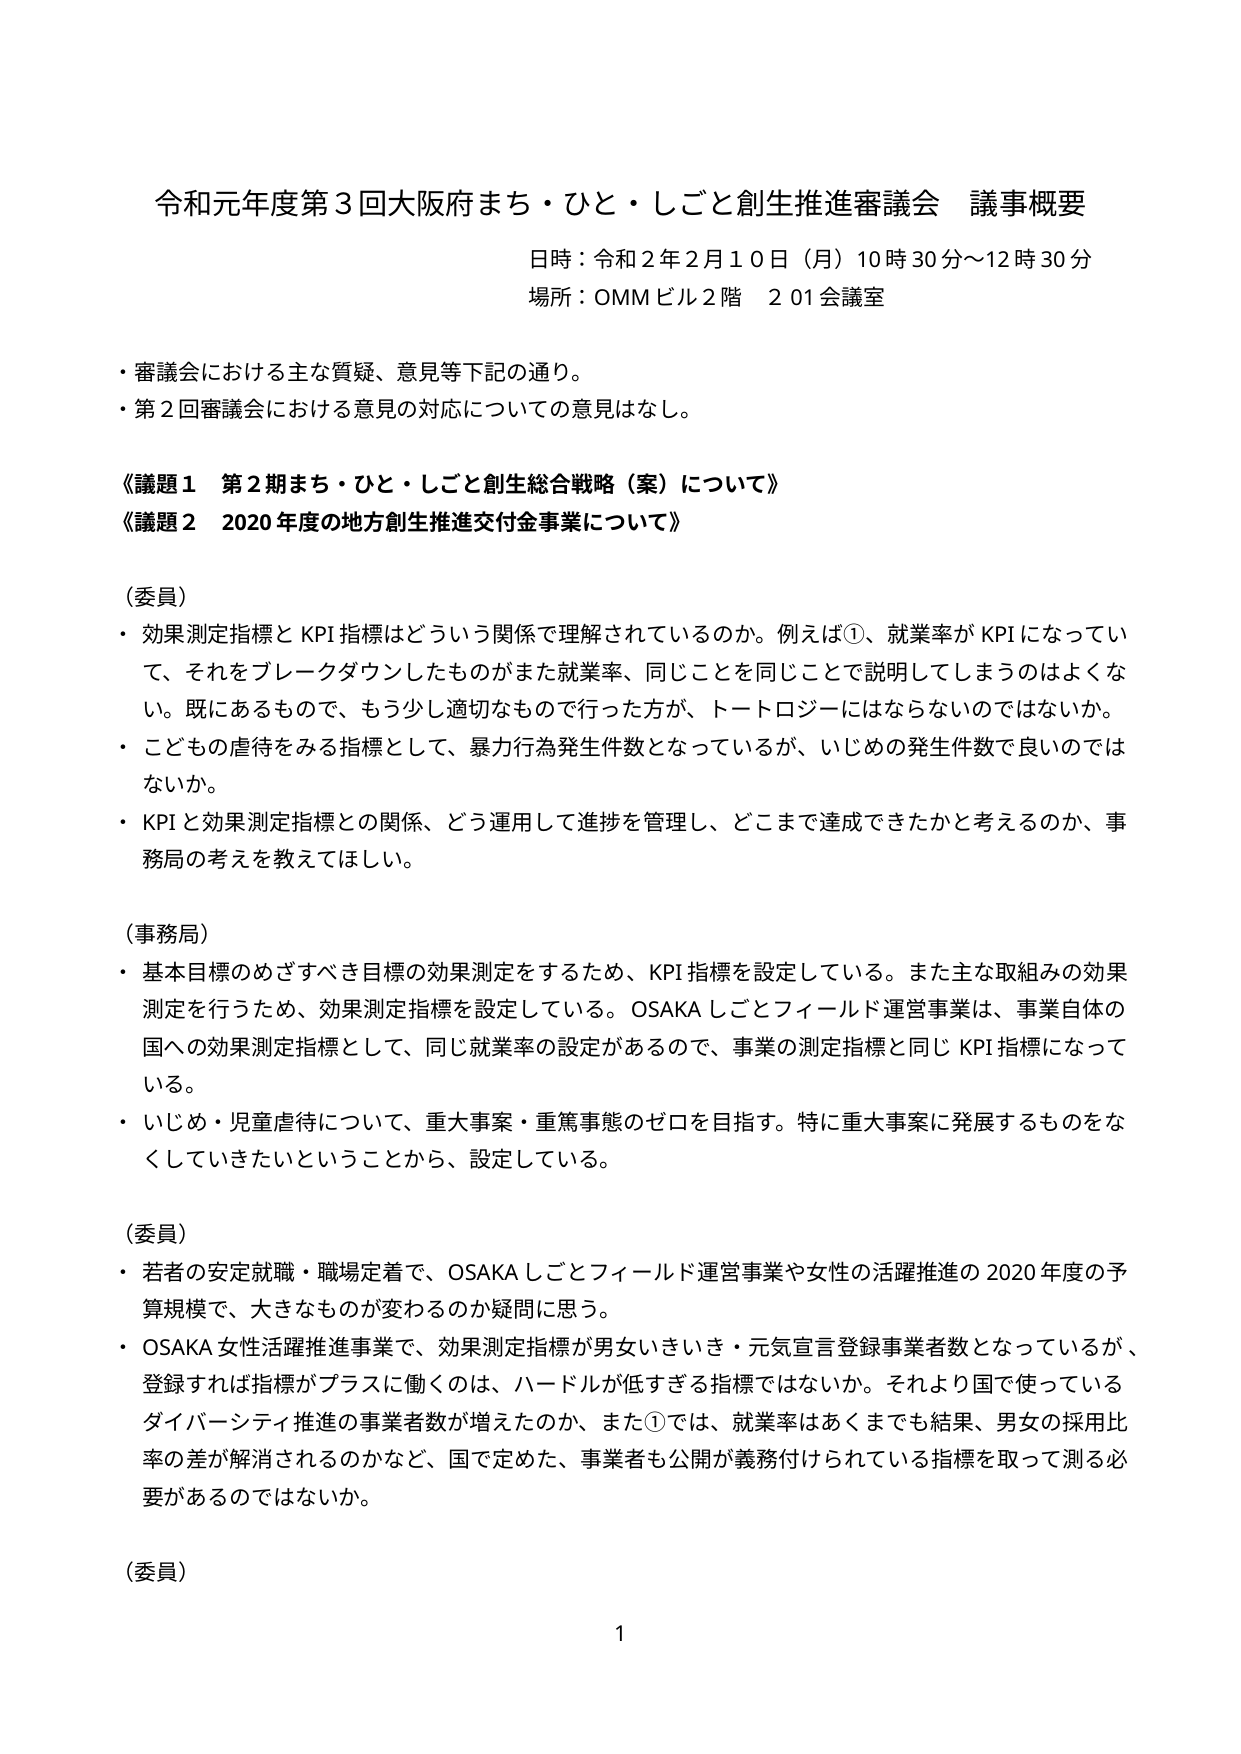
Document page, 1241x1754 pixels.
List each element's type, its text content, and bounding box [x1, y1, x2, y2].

text 《議題２ 2020年度の地方創生推進交付金事業について》 [112, 502, 1128, 539]
text ・審議会における主な質疑、意見等下記の通り。 [112, 352, 1128, 389]
list OSAKA女性活躍推進事業で、効果測定指標が男女いきいき・元気宣言登録事業者数となっているが、登録すれば指標がプラスに働くのは、ハードルが低すぎる指標ではないか。それより国で使っているダイバーシティ推進の事業者数が増えたのか、また①では、就業率はあくまでも結果、男女の採用比率の差が解消されるのかなど、国で定めた、事業者も公開が義務付けられている指標を取って測る必要があるのではないか。 [112, 1327, 1128, 1514]
list こどもの虐待をみる指標として、暴力行為発生件数となっているが、いじめの発生件数で良いのではないか。 [112, 727, 1128, 802]
list いじめ・児童虐待について、重大事案・重篤事態のゼロを目指す。特に重大事案に発展するものをなくしていきたいということから、設定している。 [112, 1102, 1128, 1177]
text ・第２回審議会における意見の対応についての意見はなし。 [112, 389, 1128, 427]
list 若者の安定就職・職場定着で、OSAKAしごとフィールド運営事業や女性の活躍推進の2020年度の予算規模で、大きなものが変わるのか疑問に思う。 [112, 1252, 1128, 1327]
text （委員） [112, 1214, 1128, 1252]
text 日時：令和２年２月１０日（月）10時30分～12時30分 [112, 239, 1113, 277]
list 基本目標のめざすべき目標の効果測定をするため、KPI指標を設定している。また主な取組みの効果測定を行うため、効果測定指標を設定している。OSAKAしごとフィールド運営事業は、事業自体の国への効果測定指標として、同じ就業率の設定があるので、事業の測定指標と同じKPI指標になっている。 [112, 952, 1128, 1102]
list KPIと効果測定指標との関係、どう運用して進捗を管理し、どこまで達成できたかと考えるのか、事務局の考えを教えてほしい。 [112, 802, 1128, 877]
text 令和元年度第３回大阪府まち・ひと・しごと創生推進審議会 議事概要 [112, 164, 1128, 239]
text 《議題１ 第２期まち・ひと・しごと創生総合戦略（案）について》 [112, 464, 1128, 502]
list 効果測定指標とKPI指標はどういう関係で理解されているのか。例えば①、就業率がKPIになっていて、それをブレークダウンしたものがまた就業率、同じことを同じことで説明してしまうのはよくない。既にあるもので、もう少し適切なもので行った方が、トートロジーにはならないのではないか。 [112, 614, 1128, 727]
text （委員） [112, 1552, 1128, 1589]
text （委員） [112, 577, 1128, 614]
text （事務局） [112, 914, 1128, 952]
text 場所：OMMビル２階 ２01会議室 [112, 277, 1041, 314]
